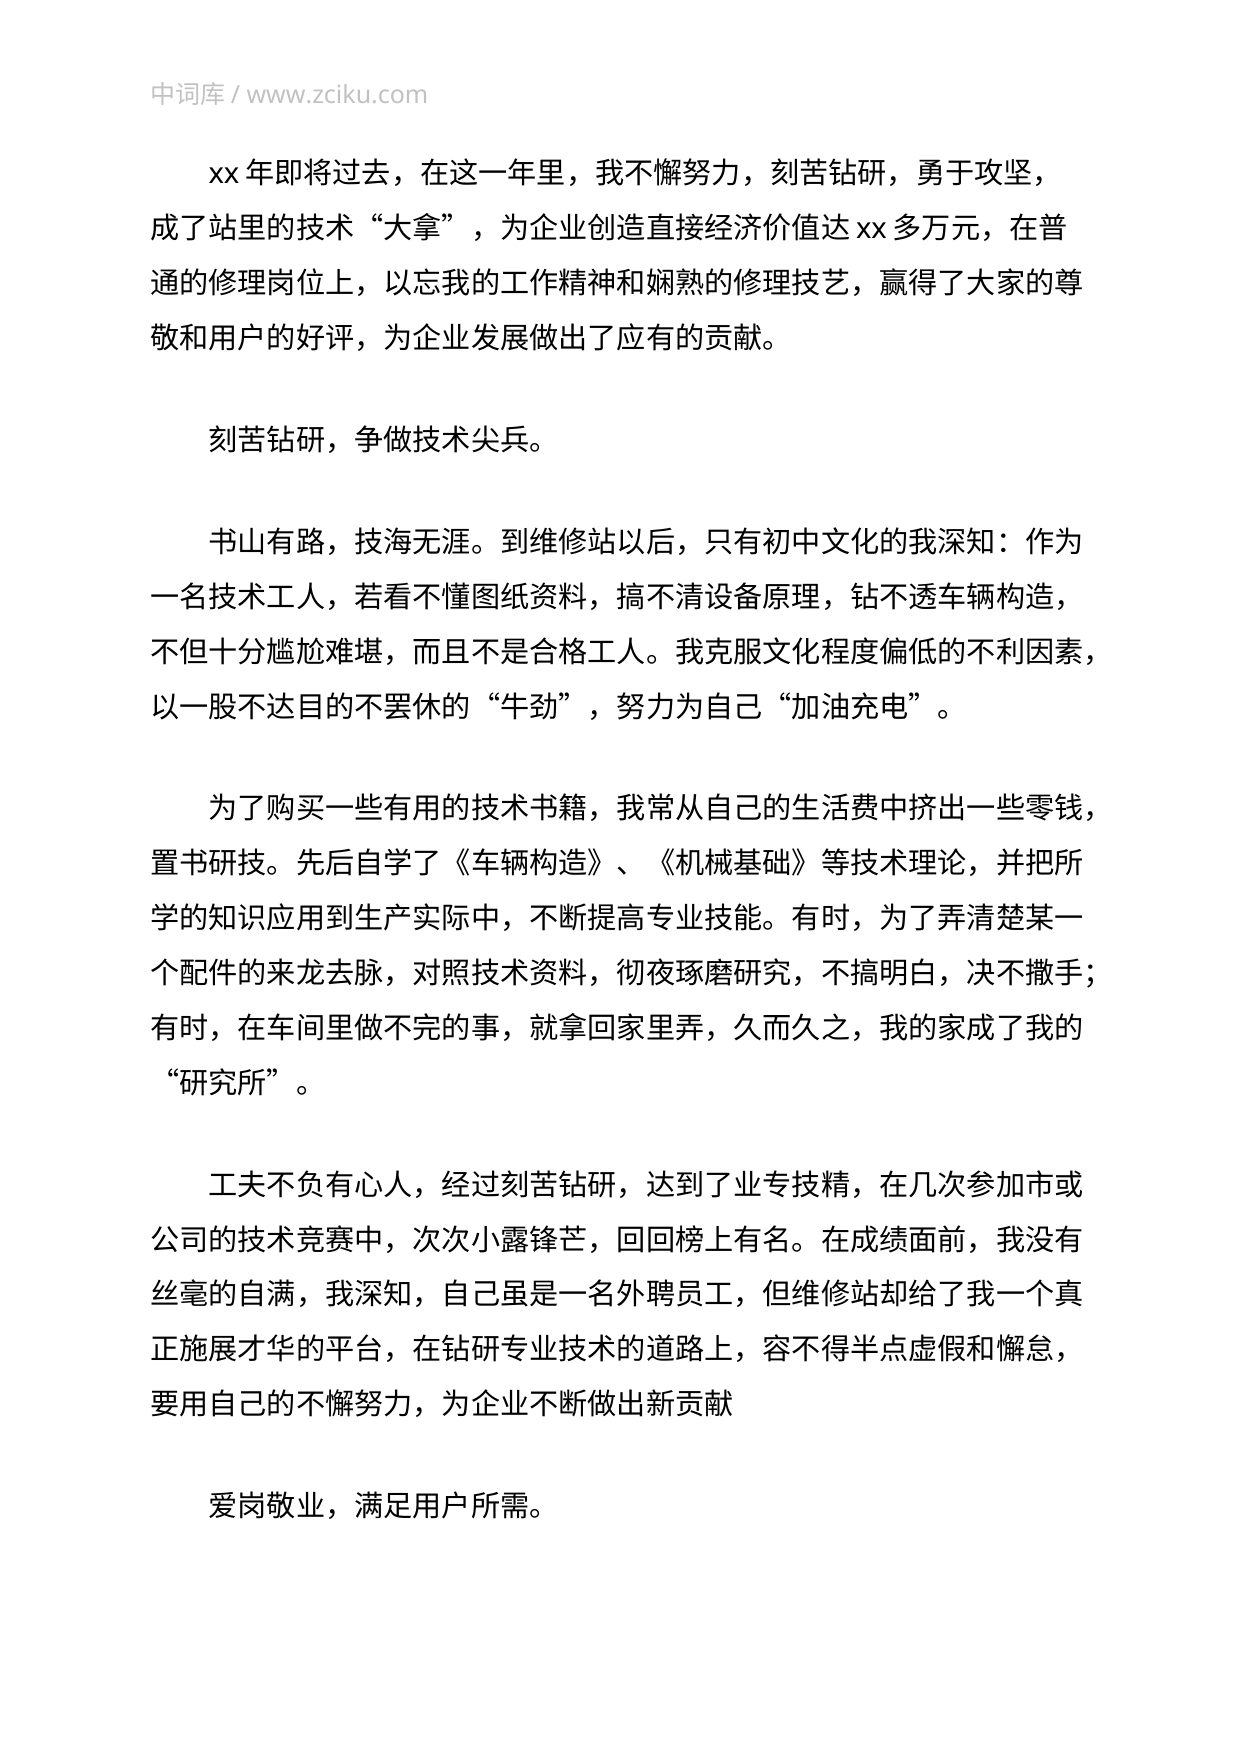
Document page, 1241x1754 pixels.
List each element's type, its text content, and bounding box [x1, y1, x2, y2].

text 书山有路，技海无涯。到维修站以后，只有初中文化的我深知：作为一名技术工人，若看不懂图纸资料，搞不清设备原理，钻不透车辆构造，不但十分尴尬难堪，而且不是合格工人。我克服文化程度偏低的不利因素，以一股不达目的不罢休的“牛劲”，努力为自己“加油充电”。 [150, 518, 1090, 725]
text 为了购买一些有用的技术书籍，我常从自己的生活费中挤出一些零钱，置书研技。先后自学了《车辆构造》、《机械基础》等技术理论，并把所学的知识应用到生产实际中，不断提高专业技能。有时，为了弄清楚某一个配件的来龙去脉，对照技术资料，彻夜琢磨研究，不搞明白，决不撒手；有时，在车间里做不完的事，就拿回家里弄，久而久之，我的家成了我的“研究所”。 [150, 785, 1090, 1102]
text 刻苦钻研，争做技术尖兵。 [150, 417, 1090, 459]
text 工夫不负有心人，经过刻苦钻研，达到了业专技精，在几次参加市或公司的技术竞赛中，次次小露锋芒，回回榜上有名。在成绩面前，我没有丝毫的自满，我深知，自己虽是一名外聘员工，但维修站却给了我一个真正施展才华的平台，在钻研专业技术的道路上，容不得半点虚假和懈怠，要用自己的不懈努力，为企业不断做出新贡献 [150, 1161, 1090, 1423]
text xx年即将过去，在这一年里，我不懈努力，刻苦钻研，勇于攻坚，成了站里的技术“大拿”，为企业创造直接经济价值达xx多万元，在普通的修理岗位上，以忘我的工作精神和娴熟的修理技艺，赢得了大家的尊敬和用户的好评，为企业发展做出了应有的贡献。 [150, 150, 1090, 357]
text 爱岗敬业，满足用户所需。 [150, 1482, 1090, 1525]
